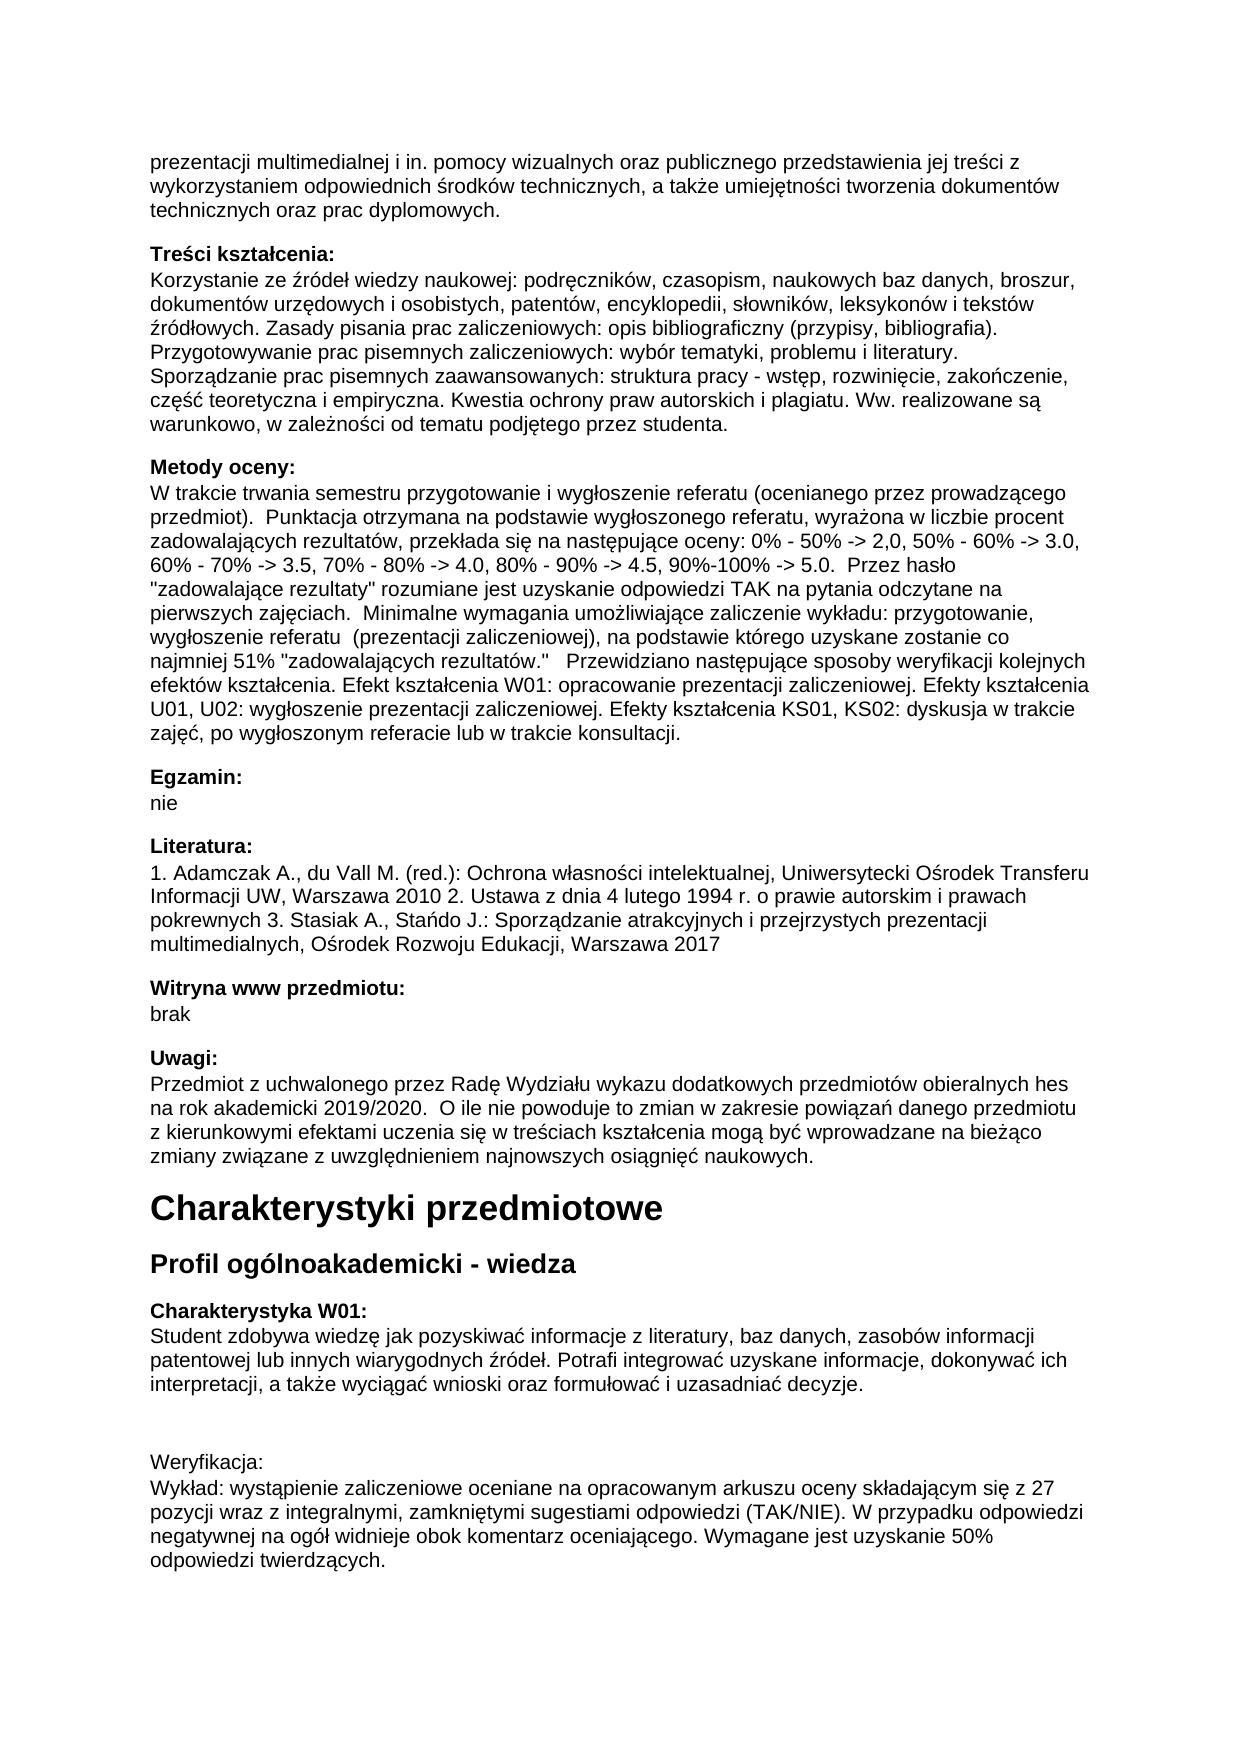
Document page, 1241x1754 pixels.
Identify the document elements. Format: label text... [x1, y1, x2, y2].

text Literatura: [150, 834, 1090, 858]
text nie [150, 791, 1090, 814]
text Egzamin: [150, 764, 1090, 788]
text Treści kształcenia: [150, 242, 1090, 266]
subtitle Charakterystyki przedmiotowe [150, 1187, 1090, 1228]
text Przedmiot z uchwalonego przez Radę Wydziału wykazu dodatkowych przedmiotów obieralnych hes na rok akademicki 2019/2020. O ile nie powoduje to zmian w zakresie powiązań danego przedmiotu z kierunkowymi efektami uczenia się w treściach kształcenia mogą być wprowadzane na bieżąco zmiany związane z uwzględnieniem najnowszych osiągnięć naukowych. [150, 1072, 1090, 1168]
text W trakcie trwania semestru przygotowanie i wygłoszenie referatu (ocenianego przez prowadzącego przedmiot). Punktacja otrzymana na podstawie wygłoszonego referatu, wyrażona w liczbie procent zadowalających rezultatów, przekłada się na następujące oceny: 0% - 50% -> 2,0, 50% - 60% -> 3.0, 60% - 70% -> 3.5, 70% - 80% -> 4.0, 80% - 90% -> 4.5, 90%-100% -> 5.0. Przez hasło "zadowalające rezultaty" rozumiane jest uzyskanie odpowiedzi TAK na pytania odczytane na pierwszych zajęciach. Minimalne wymagania umożliwiające zaliczenie wykładu: przygotowanie, wygłoszenie referatu (prezentacji zaliczeniowej), na podstawie którego uzyskane zostanie co najmniej 51% "zadowalających rezultatów." Przewidziano następujące sposoby weryfikacji kolejnych efektów kształcenia. Efekt kształcenia W01: opracowanie prezentacji zaliczeniowej. Efekty kształcenia U01, U02: wygłoszenie prezentacji zaliczeniowej. Efekty kształcenia KS01, KS02: dyskusja w trakcie zajęć, po wygłoszonym referacie lub w trakcie konsultacji. [150, 481, 1090, 745]
text Uwagi: [150, 1046, 1090, 1070]
text Charakterystyka W01: [150, 1299, 1090, 1323]
subtitle Profil ogólnoakademicki - wiedza [150, 1248, 1090, 1279]
text brak [150, 1002, 1090, 1026]
text 1. Adamczak A., du Vall M. (red.): Ochrona własności intelektualnej, Uniwersytecki Ośrodek Transferu Informacji UW, Warszawa 2010 2. Ustawa z dnia 4 lutego 1994 r. o prawie autorskim i prawach pokrewnych 3. Stasiak A., Stańdo J.: Sporządzanie atrakcyjnych i przejrzystych prezentacji multimedialnych, Ośrodek Rozwoju Edukacji, Warszawa 2017 [150, 860, 1090, 956]
text Witryna www przedmiotu: [150, 976, 1090, 1000]
text Student zdobywa wiedzę jak pozyskiwać informacje z literatury, baz danych, zasobów informacji patentowej lub innych wiarygodnych źródeł. Potrafi integrować uzyskane informacje, dokonywać ich interpretacji, a także wyciągać wnioski oraz formułować i uzasadniać decyzje. [150, 1324, 1090, 1444]
text Metody oceny: [150, 455, 1090, 479]
text Weryfikacja: [150, 1450, 1090, 1474]
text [150, 150, 1090, 222]
text Korzystanie ze źródeł wiedzy naukowej: podręczników, czasopism, naukowych baz danych, broszur, dokumentów urzędowych i osobistych, patentów, encyklopedii, słowników, leksykonów i tekstów źródłowych. Zasady pisania prac zaliczeniowych: opis bibliograficzny (przypisy, bibliografia). Przygotowywanie prac pisemnych zaliczeniowych: wybór tematyki, problemu i literatury. Sporządzanie prac pisemnych zaawansowanych: struktura pracy - wstęp, rozwinięcie, zakończenie, część teoretyczna i empiryczna. Kwestia ochrony praw autorskich i plagiatu. Ww. realizowane są warunkowo, w zależności od tematu podjętego przez studenta. [150, 268, 1090, 435]
